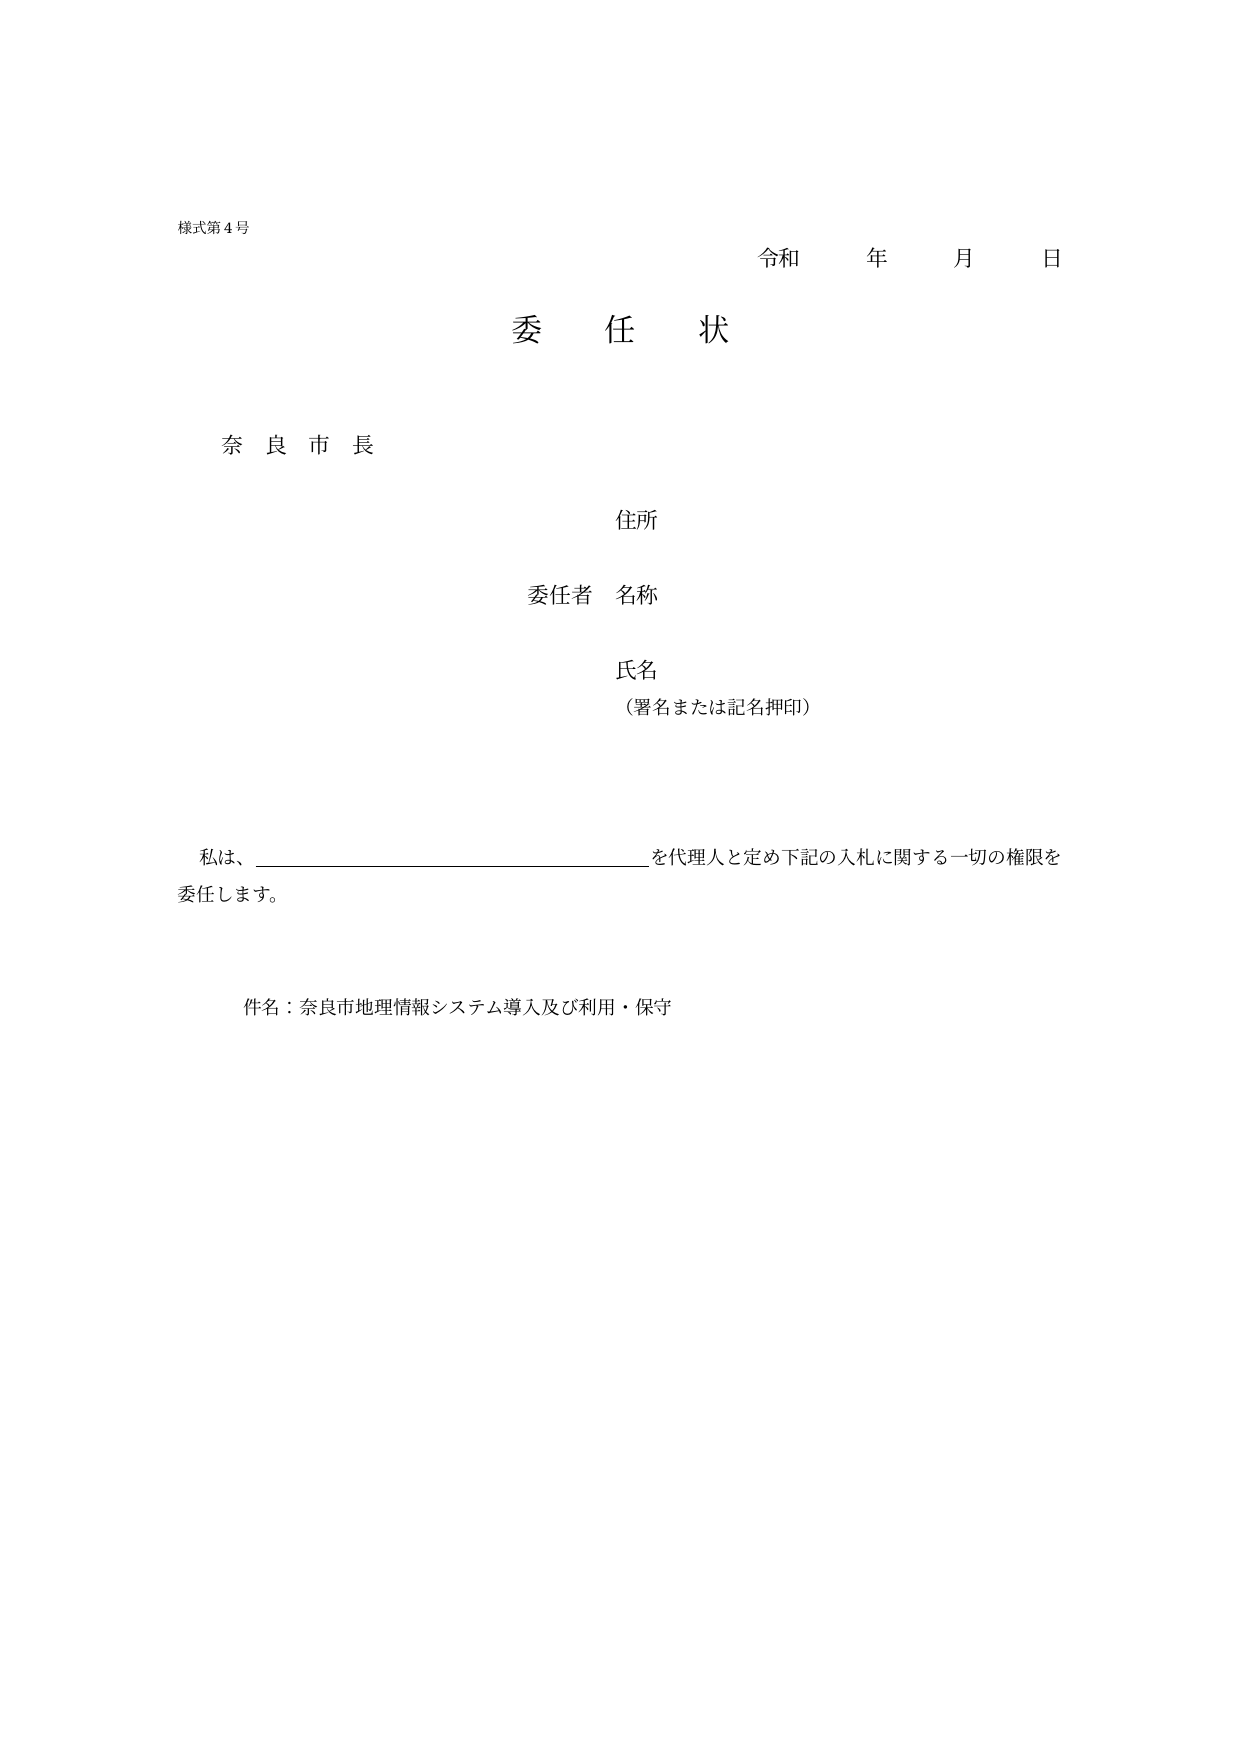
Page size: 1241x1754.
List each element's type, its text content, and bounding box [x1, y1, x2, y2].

text 住所 [615, 500, 1063, 537]
text 委任者 名称 [527, 575, 1063, 612]
text 様式第4号 [177, 217, 1063, 238]
text （署名または記名押印） [615, 687, 1063, 725]
text 奈 良 市 長 [221, 425, 1063, 462]
text 氏名 [615, 650, 1063, 687]
text 私は、 を代理人と定め下記の入札に関する一切の権限を委任します。 [177, 837, 1063, 912]
text 委 任 状 [177, 305, 1063, 350]
text 件名：奈良市地理情報システム導入及び利用・保守 [243, 987, 1063, 1025]
text 令和 年 月 日 [177, 238, 1063, 275]
